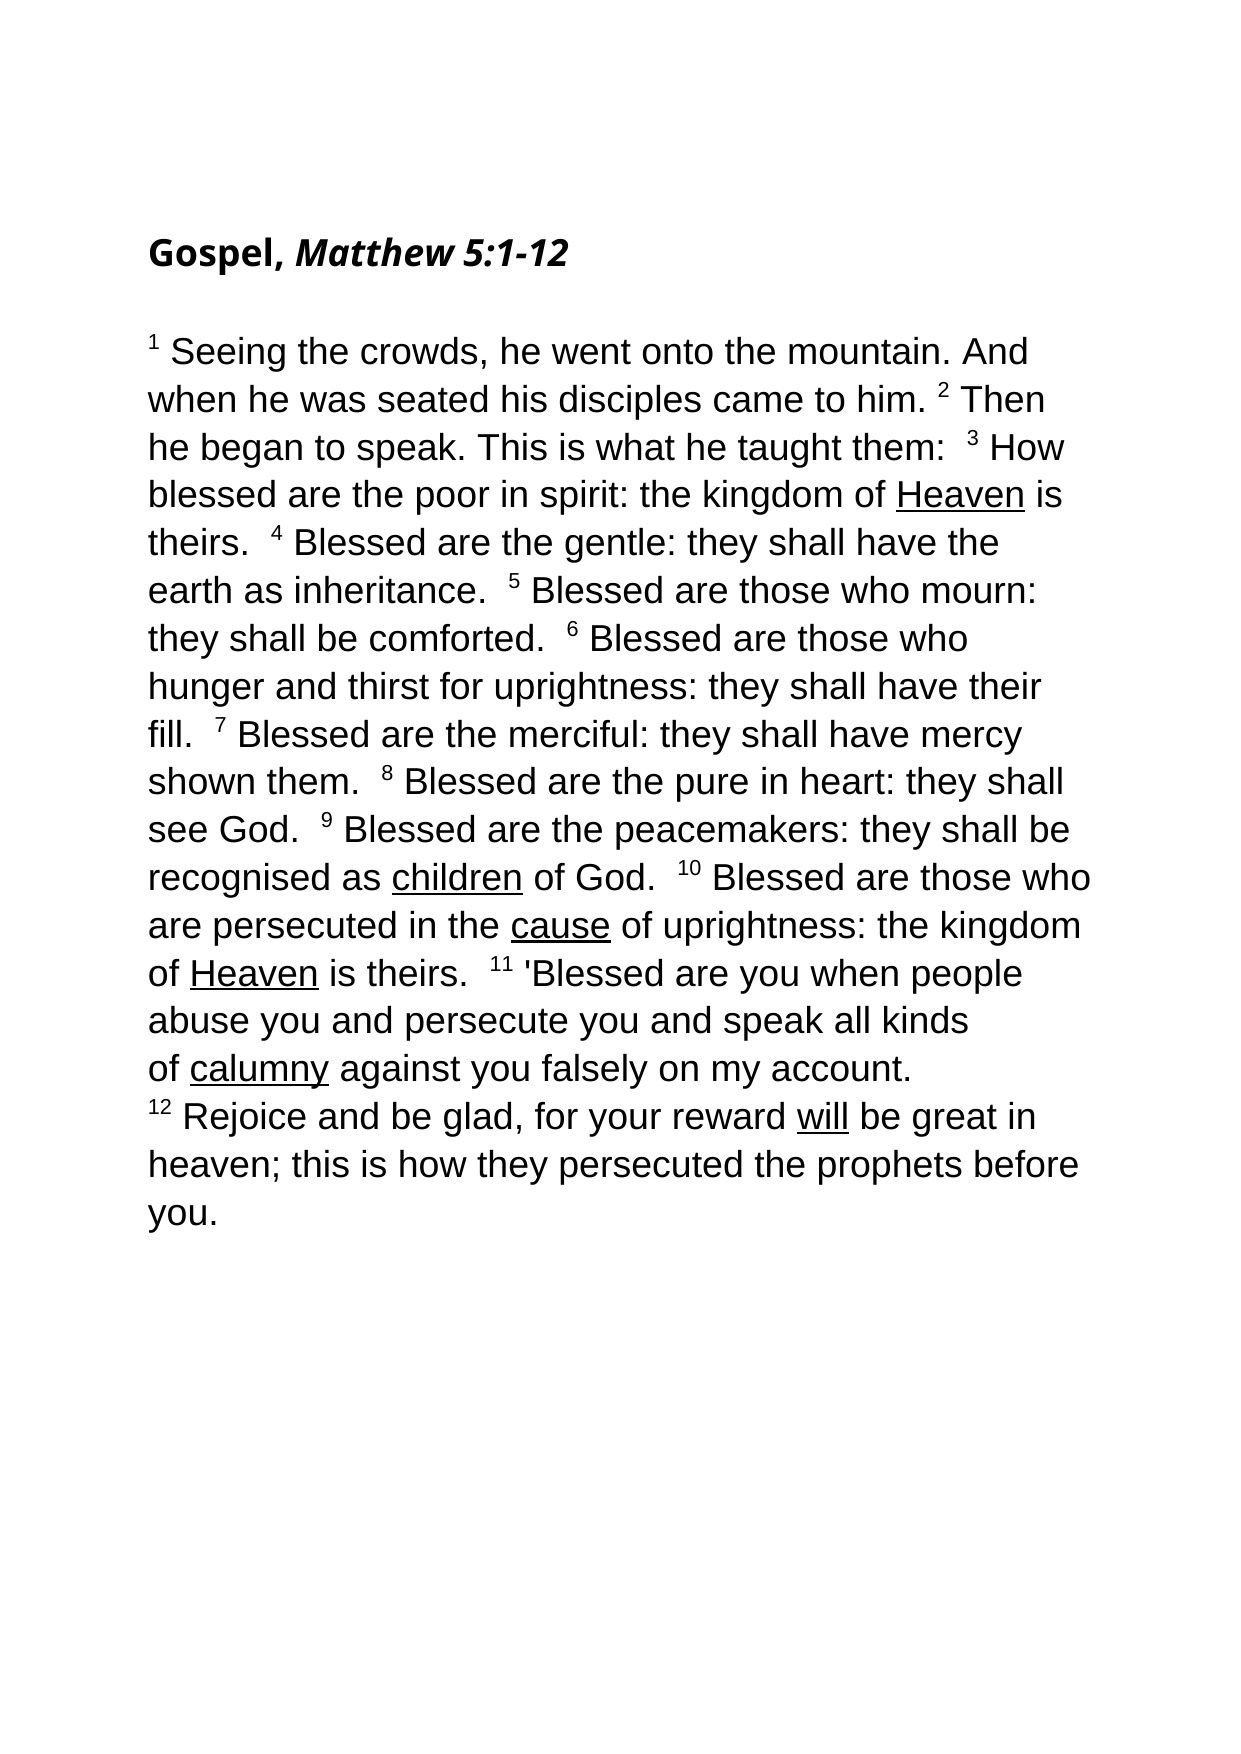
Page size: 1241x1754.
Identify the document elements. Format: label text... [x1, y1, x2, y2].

text Gospel, Matthew 5:1-12 [148, 227, 1093, 278]
text 1 Seeing the crowds, he went onto the mountain. And when he was seated his disciples came to him. 2 Then he began to speak. This is what he taught them: 3 How blessed are the poor in spirit: the kingdom of Heaven is theirs. 4 Blessed are the gentle: they shall have the earth as inheritance. 5 Blessed are those who mourn: they shall be comforted. 6 Blessed are those who hunger and thirst for uprightness: they shall have their fill. 7 Blessed are the merciful: they shall have mercy shown them. 8 Blessed are the pure in heart: they shall see God. 9 Blessed are the peacemakers: they shall be recognised as children of God. 10 Blessed are those who are persecuted in the cause of uprightness: the kingdom of Heaven is theirs. 11 'Blessed are you when people abuse you and persecute you and speak all kinds of calumny against you falsely on my account. 12 Rejoice and be glad, for your reward will be great in heaven; this is how they persecuted the prophets before you. [148, 324, 1093, 1233]
